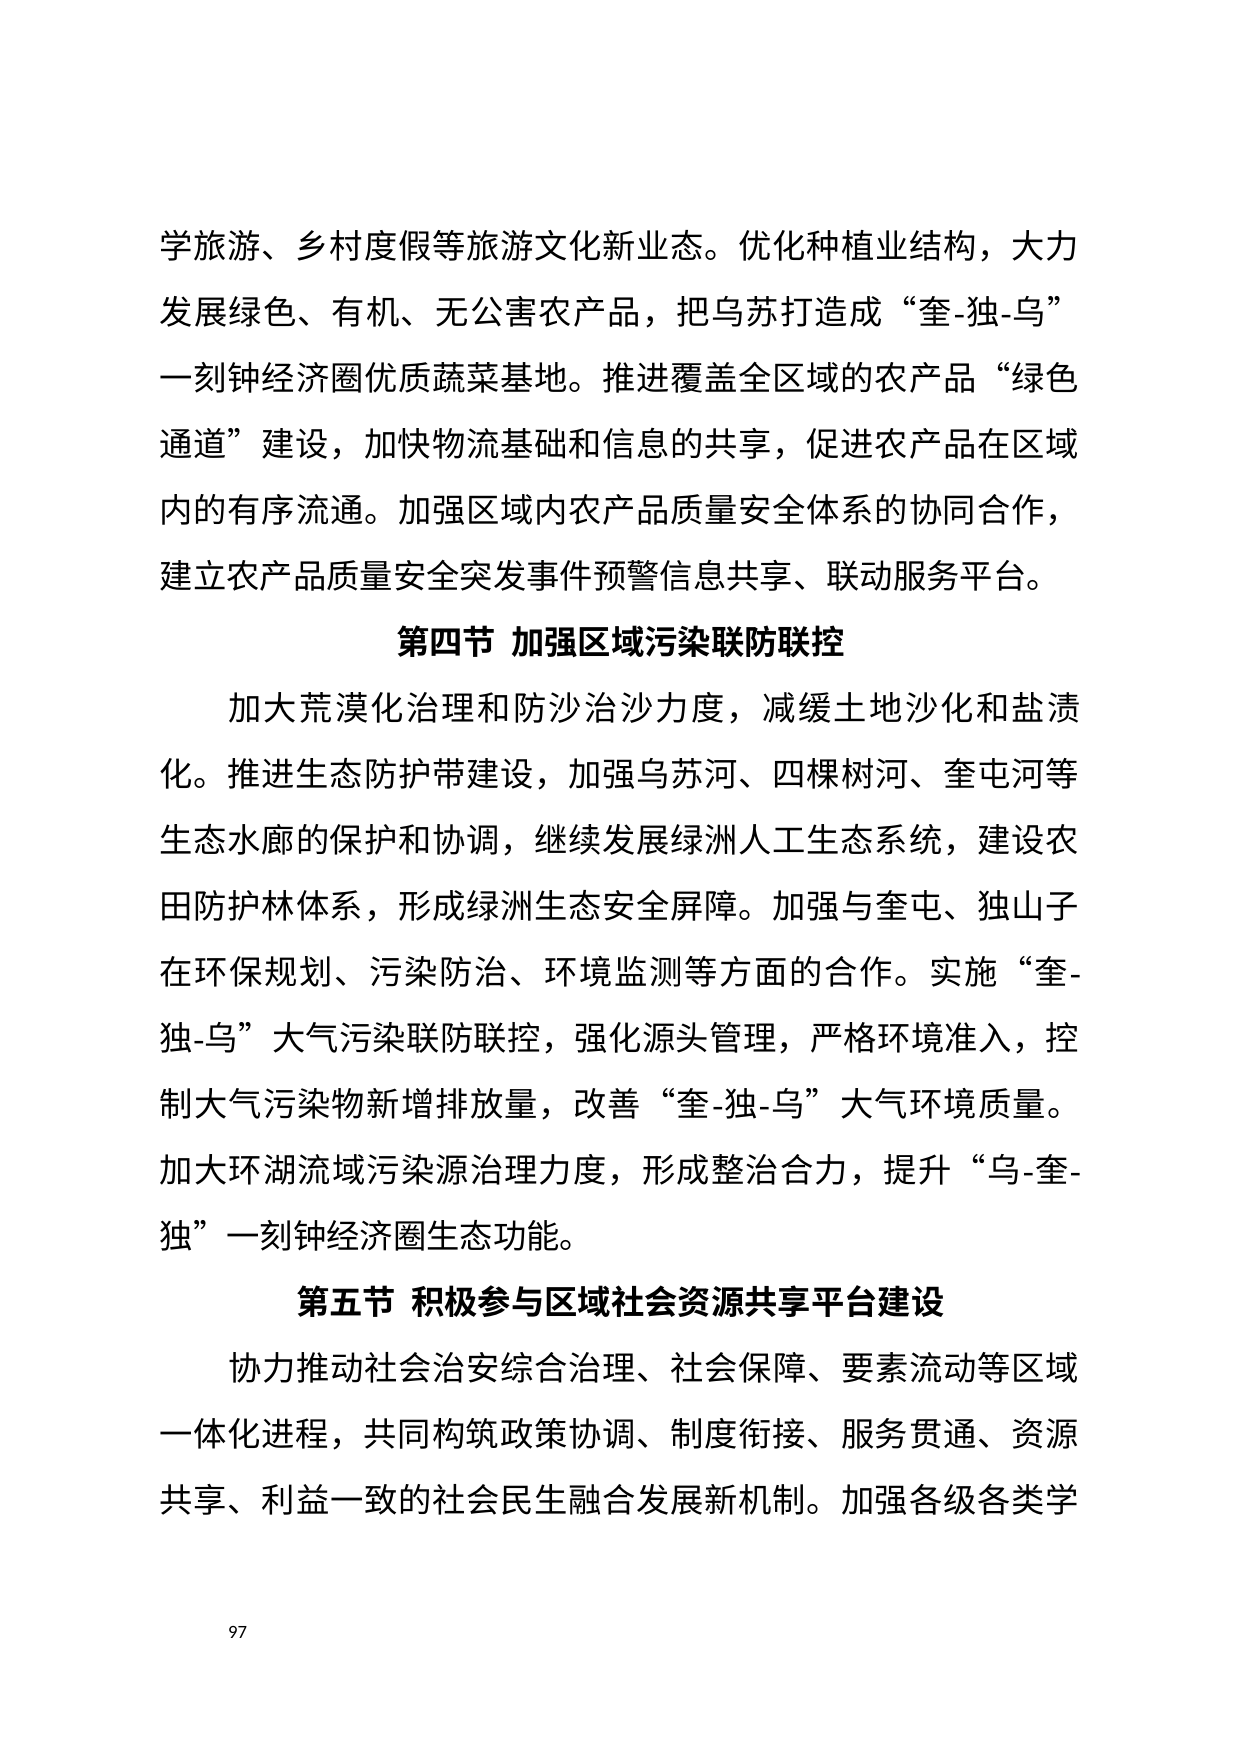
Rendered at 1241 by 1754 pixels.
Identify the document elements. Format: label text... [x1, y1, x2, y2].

subtitle 第四节 加强区域污染联防联控 [159, 607, 1081, 673]
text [159, 211, 1081, 607]
text 加大荒漠化治理和防沙治沙力度，减缓土地沙化和盐渍化。推进生态防护带建设，加强乌苏河、四棵树河、奎屯河等生态水廊的保护和协调，继续发展绿洲人工生态系统，建设农田防护林体系，形成绿洲生态安全屏障。加强与奎屯、独山子在环保规划、污染防治、环境监测等方面的合作。实施“奎-独-乌”大气污染联防联控，强化源头管理，严格环境准入，控制大气污染物新增排放量，改善“奎-独-乌”大气环境质量。加大环湖流域污染源治理力度，形成整治合力，提升“乌-奎-独”一刻钟经济圈生态功能。 [159, 673, 1081, 1267]
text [159, 1333, 1081, 1531]
subtitle 第五节 积极参与区域社会资源共享平台建设 [159, 1267, 1081, 1333]
